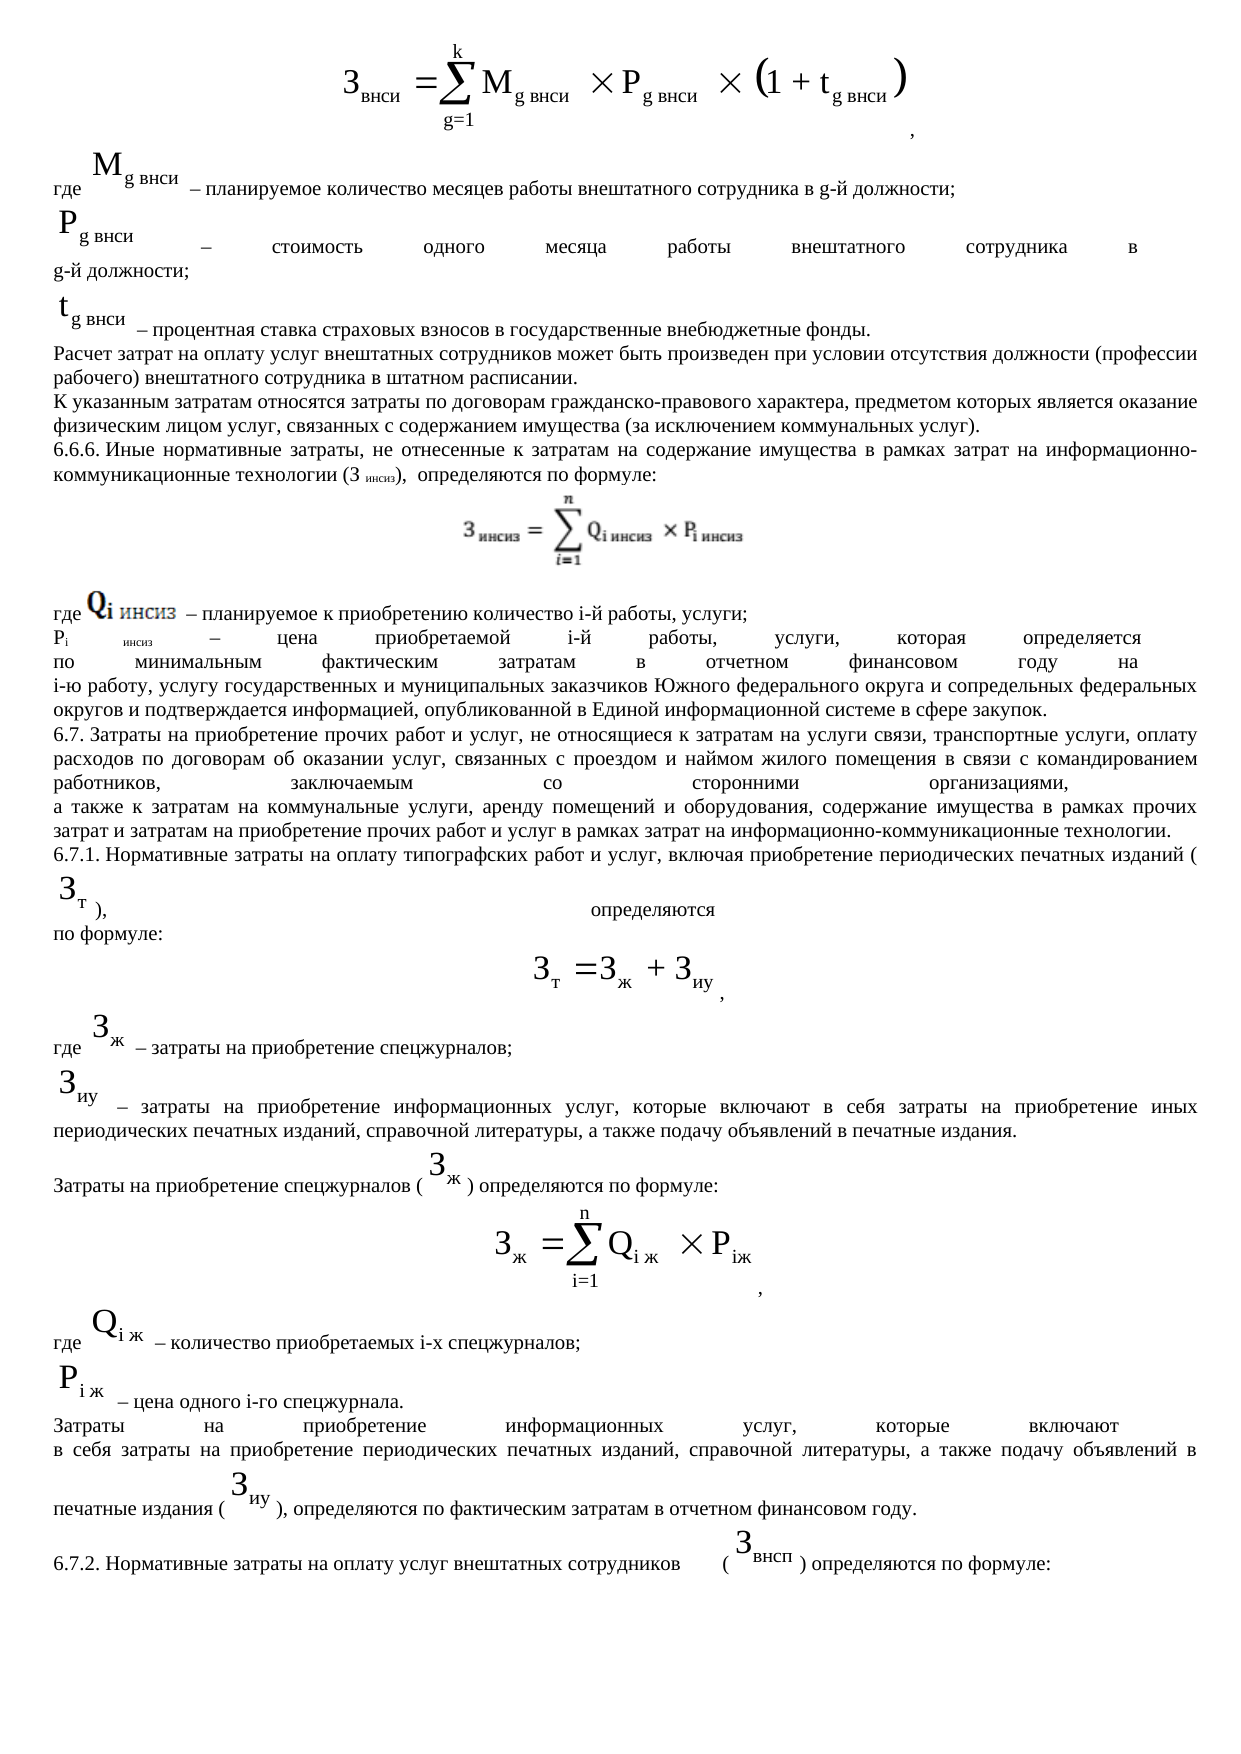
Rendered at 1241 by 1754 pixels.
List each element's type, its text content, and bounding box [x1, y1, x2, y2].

text Расчет затрат на оплату услуг внештатных сотрудников может быть произведен при условии отсутствия должности (профессии рабочего) внештатного сотрудника в штатном расписании. [53, 341, 1199, 389]
text Pi инсиз – цена приобретаемой i-й работы, услуги, которая определяется по минимальным фактическим затратам в отчетном финансовом году на i-ю работу, услугу государственных и муниципальных заказчиков Южного федерального округа и сопредельных федеральных округов и подтверждается информацией, опубликованной в Единой информационной системе в сфере закупок. [53, 625, 1199, 721]
text 6.7.2. Нормативные затраты на оплату услуг внештатных сотрудников () определяются по формуле: [53, 1520, 1199, 1575]
text – цена одного i-го спецжурнала. [53, 1354, 1199, 1413]
text К указанным затратам относятся затраты по договорам гражданско-правового характера, предметом которых является оказание физическим лицом услуг, связанных с содержанием имущества (за исключением коммунальных услуг). [53, 389, 1199, 437]
text 6.7. Затраты на приобретение прочих работ и услуг, не относящиеся к затратам на услуги связи, транспортные услуги, оплату расходов по договорам об оказании услуг, связанных с проездом и наймом жилого помещения в связи с командированием работников, заключаемым со сторонними организациями, а также к затратам на коммунальные услуги, аренду помещений и оборудования, содержание имущества в рамках прочих затрат и затратам на приобретение прочих работ и услуг в рамках затрат на информационно-коммуникационные технологии. [53, 721, 1199, 842]
text Затраты на приобретение информационных услуг, которые включают в себя затраты на приобретение периодических печатных изданий, справочной литературы, а также подачу объявлений в печатные издания (), определяются по фактическим затратам в отчетном финансовом году. [53, 1413, 1199, 1520]
text где – затраты на приобретение спецжурналов; [53, 1004, 1199, 1059]
text Затраты на приобретение спецжурналов () определяются по формуле: [53, 1142, 1199, 1197]
text – процентная ставка страховых взносов в государственные внебюджетные фонды. [53, 282, 1199, 341]
picture [437, 485, 747, 584]
text – затраты на приобретение информационных услуг, которые включают в себя затраты на приобретение иных периодических печатных изданий, справочной литературы, а также подачу объявлений в печатные издания. [53, 1059, 1199, 1142]
text где – количество приобретаемых i-х спецжурналов; [53, 1299, 1199, 1354]
text – стоимость одного месяца работы внештатного сотрудника в g-й должности; [53, 200, 1199, 282]
text где – планируемое к приобретению количество i-й работы, услуги; [53, 486, 1199, 625]
picture [86, 583, 181, 621]
text , [53, 35, 1199, 141]
text 6.7.1. Нормативные затраты на оплату типографских работ и услуг, включая приобретение периодических печатных изданий (), определяются по формуле: [53, 842, 1199, 945]
text , [53, 1197, 1199, 1299]
text , [53, 945, 1199, 1004]
text 6.6.6. Иные нормативные затраты, не отнесенные к затратам на содержание имущества в рамках затрат на информационно-коммуникационные технологии (З инсиз), определяются по формуле: [53, 437, 1199, 486]
text где – планируемое количество месяцев работы внештатного сотрудника в g-й должности; [53, 141, 1199, 200]
